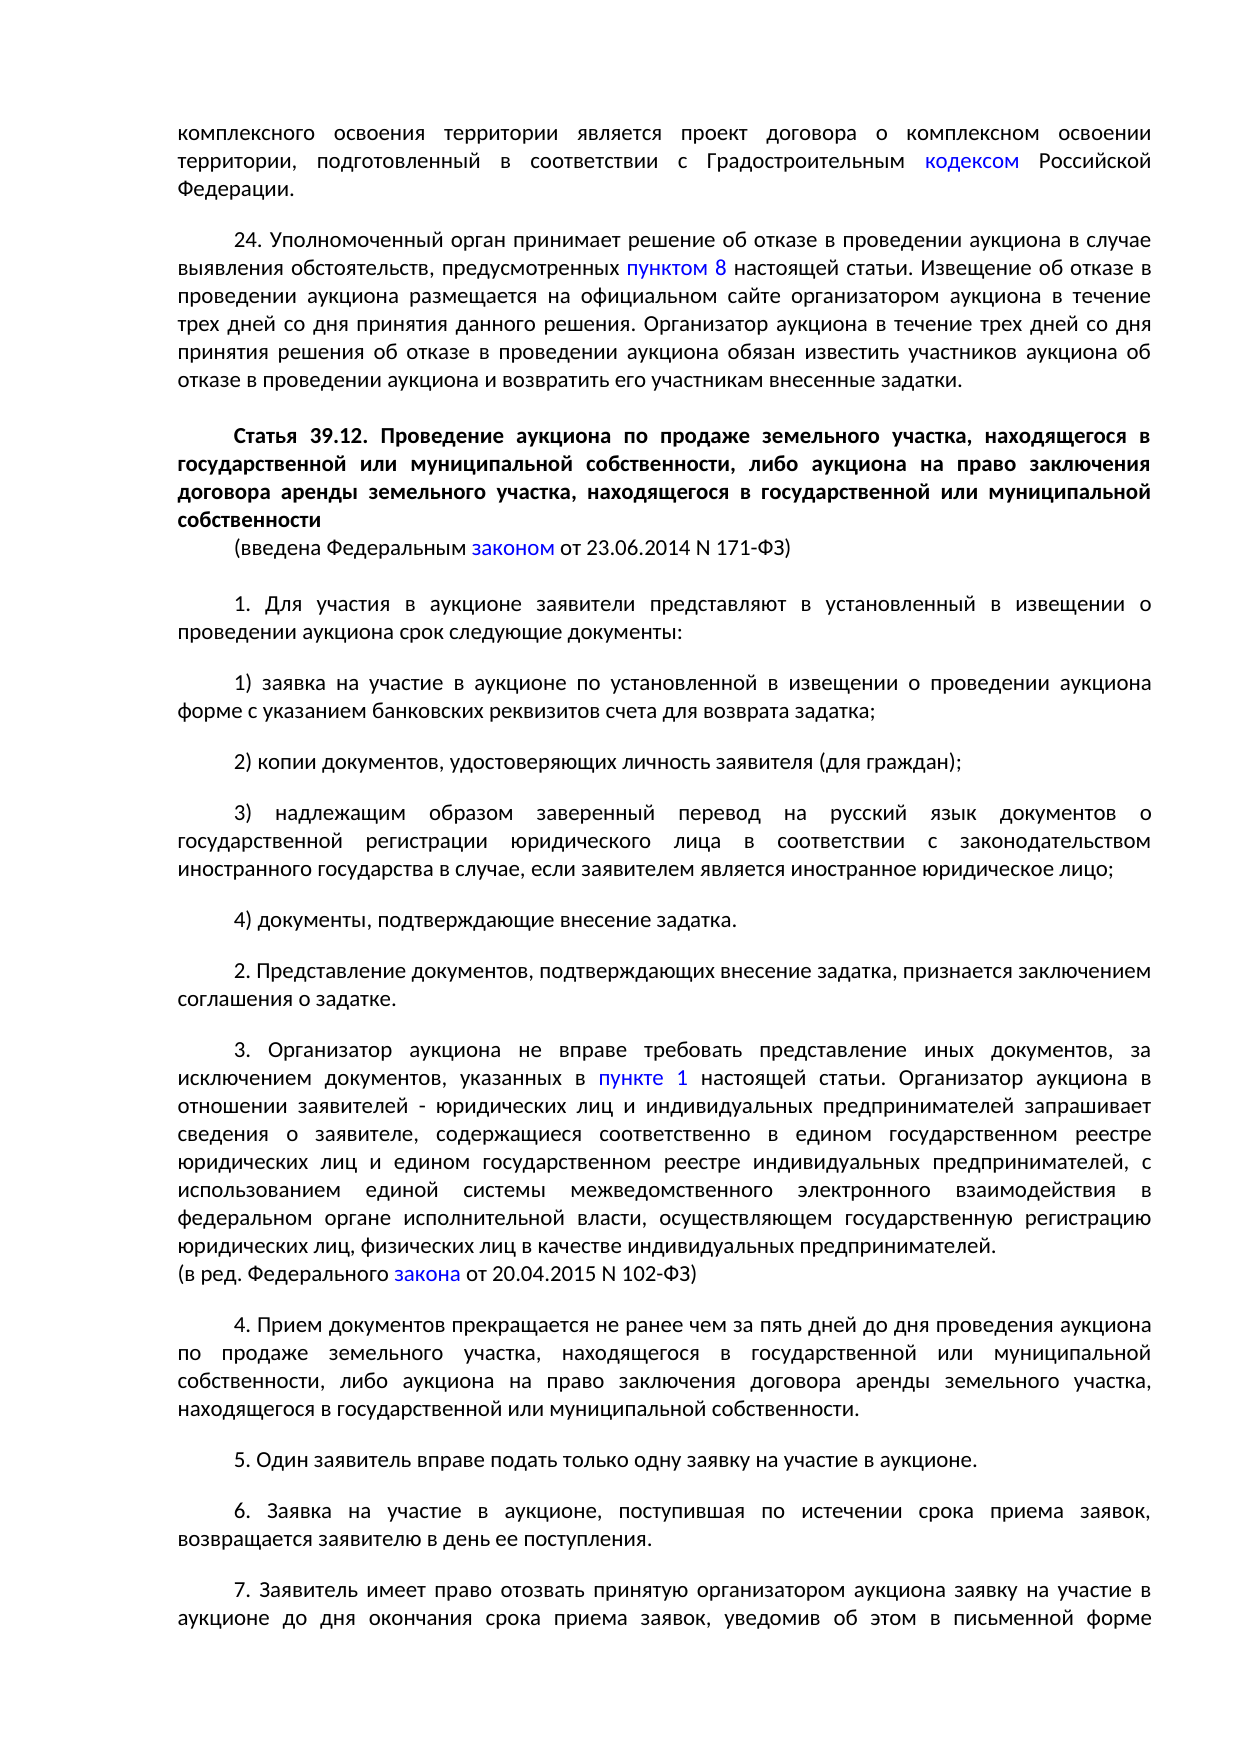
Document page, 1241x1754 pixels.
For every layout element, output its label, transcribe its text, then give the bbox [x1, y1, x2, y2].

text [177, 118, 1152, 202]
text 1. Для участия в аукционе заявители представляют в установленный в извещении о проведении аукциона срок следующие документы: [177, 589, 1152, 645]
text 3) надлежащим образом заверенный перевод на русский язык документов о государственной регистрации юридического лица в соответствии с законодательством иностранного государства в случае, если заявителем является иностранное юридическое лицо; [177, 798, 1152, 882]
text (в ред. Федерального закона от 20.04.2015 N 102-ФЗ) [177, 1259, 1152, 1287]
text 3. Организатор аукциона не вправе требовать представление иных документов, за исключением документов, указанных в пункте 1 настоящей статьи. Организатор аукциона в отношении заявителей - юридических лиц и индивидуальных предпринимателей запрашивает сведения о заявителе, содержащиеся соответственно в едином государственном реестре юридических лиц и едином государственном реестре индивидуальных предпринимателей, с использованием единой системы межведомственного электронного взаимодействия в федеральном органе исполнительной власти, осуществляющем государственную регистрацию юридических лиц, физических лиц в качестве индивидуальных предпринимателей. [177, 1035, 1152, 1259]
text 4. Прием документов прекращается не ранее чем за пять дней до дня проведения аукциона по продаже земельного участка, находящегося в государственной или муниципальной собственности, либо аукциона на право заключения договора аренды земельного участка, находящегося в государственной или муниципальной собственности. [177, 1310, 1152, 1422]
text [177, 1575, 1152, 1631]
text 1) заявка на участие в аукционе по установленной в извещении о проведении аукциона форме с указанием банковских реквизитов счета для возврата задатка; [177, 668, 1152, 724]
text 4) документы, подтверждающие внесение задатка. [177, 905, 1152, 933]
text 5. Один заявитель вправе подать только одну заявку на участие в аукционе. [177, 1445, 1152, 1473]
text (введена Федеральным законом от 23.06.2014 N 171-ФЗ) [177, 533, 1152, 561]
title Статья 39.12. Проведение аукциона по продаже земельного участка, находящегося в государственной или муниципальной собственности, либо аукциона на право заключения договора аренды земельного участка, находящегося в государственной или муниципальной собственности [177, 421, 1152, 533]
text 2) копии документов, удостоверяющих личность заявителя (для граждан); [177, 747, 1152, 775]
text 2. Представление документов, подтверждающих внесение задатка, признается заключением соглашения о задатке. [177, 956, 1152, 1012]
text 6. Заявка на участие в аукционе, поступившая по истечении срока приема заявок, возвращается заявителю в день ее поступления. [177, 1496, 1152, 1552]
text 24. Уполномоченный орган принимает решение об отказе в проведении аукциона в случае выявления обстоятельств, предусмотренных пунктом 8 настоящей статьи. Извещение об отказе в проведении аукциона размещается на официальном сайте организатором аукциона в течение трех дней со дня принятия данного решения. Организатор аукциона в течение трех дней со дня принятия решения об отказе в проведении аукциона обязан известить участников аукциона об отказе в проведении аукциона и возвратить его участникам внесенные задатки. [177, 225, 1152, 393]
